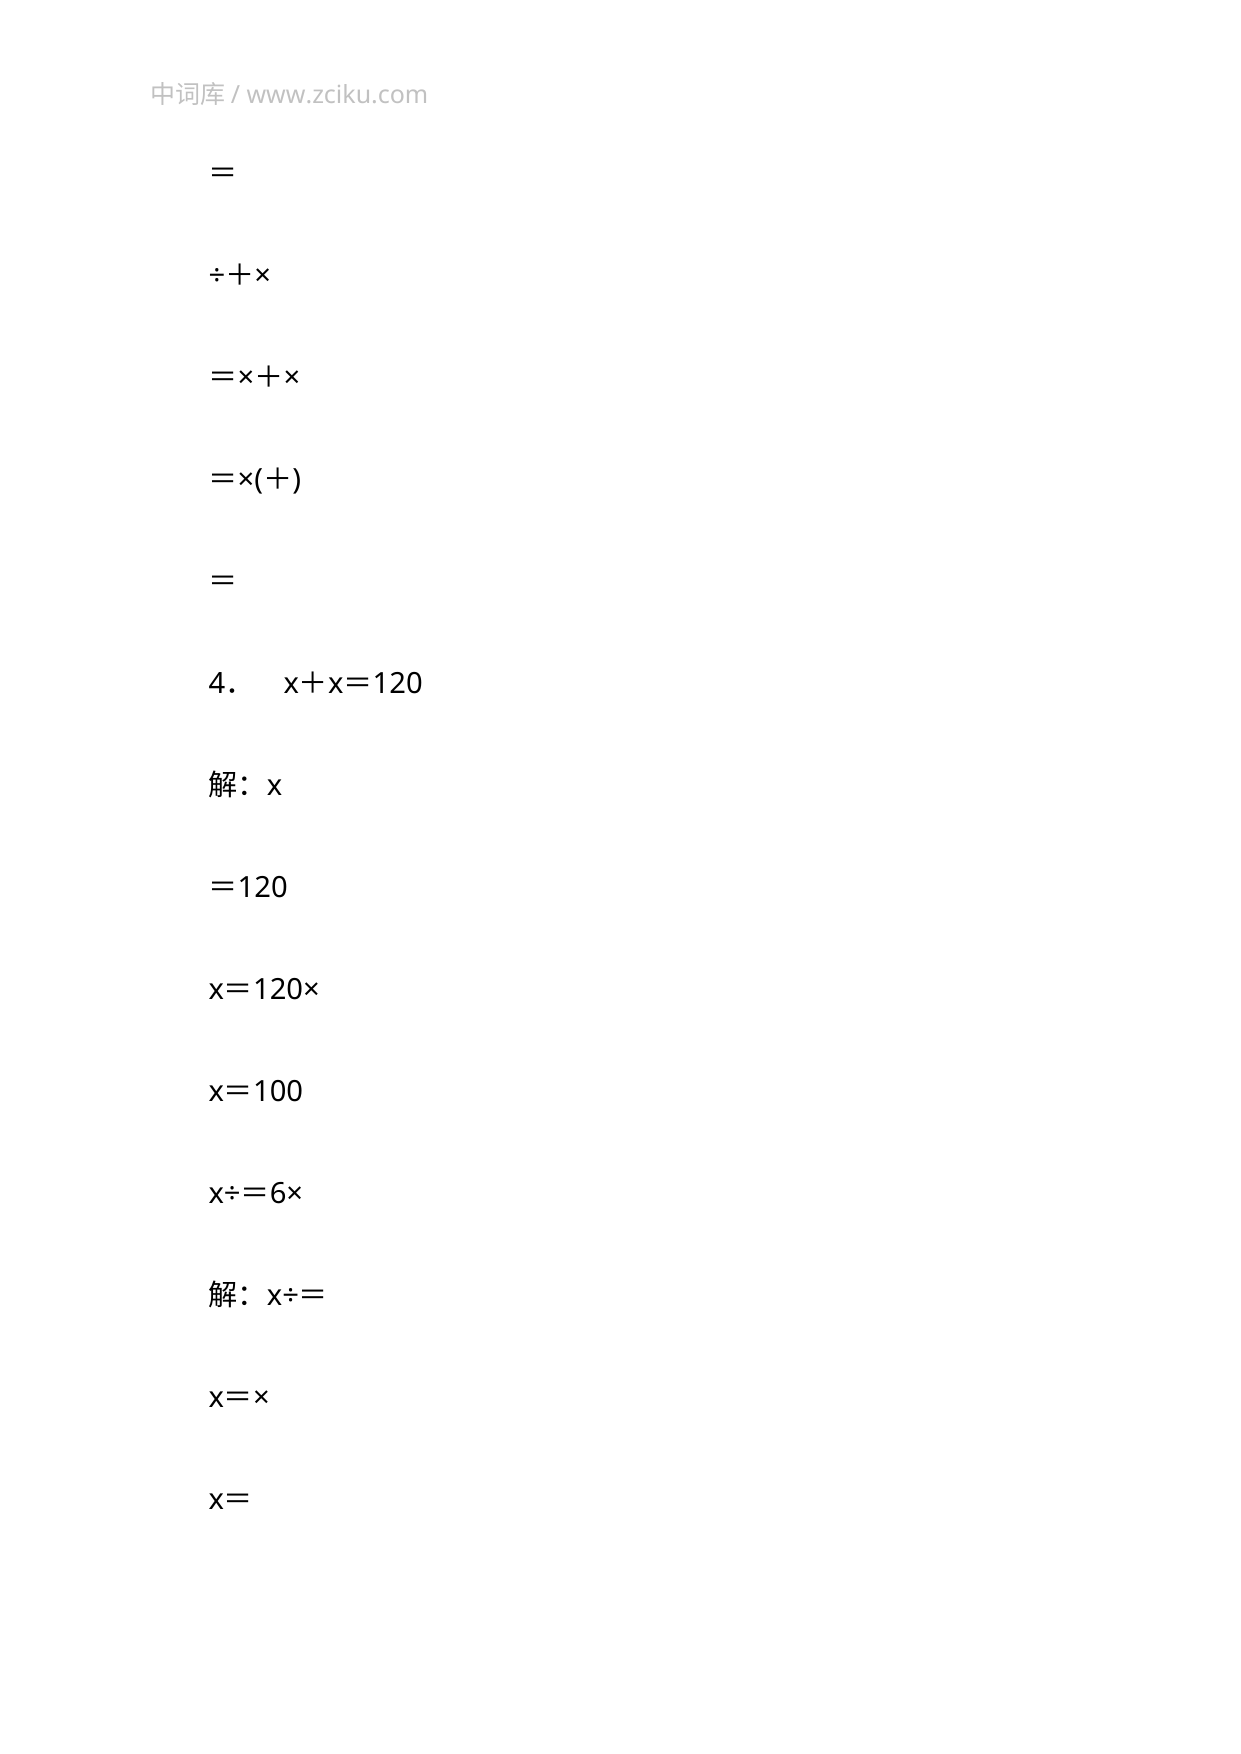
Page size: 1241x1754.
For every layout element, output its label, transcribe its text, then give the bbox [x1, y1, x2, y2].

text x＝ [150, 1475, 1090, 1518]
text ÷＋× [150, 252, 1090, 294]
text ＝×(＋) [150, 456, 1090, 498]
text 解：x [150, 761, 1090, 804]
text ＝×＋× [150, 354, 1090, 396]
text x＝120× [150, 965, 1090, 1008]
text 解：x÷＝ [150, 1271, 1090, 1314]
text x＝100 [150, 1067, 1090, 1110]
text ＝ [150, 150, 1090, 192]
text 4． x＋x＝120 [150, 659, 1090, 702]
text x÷＝6× [150, 1169, 1090, 1212]
text x＝× [150, 1373, 1090, 1416]
text ＝120 [150, 863, 1090, 906]
text ＝ [150, 558, 1090, 600]
